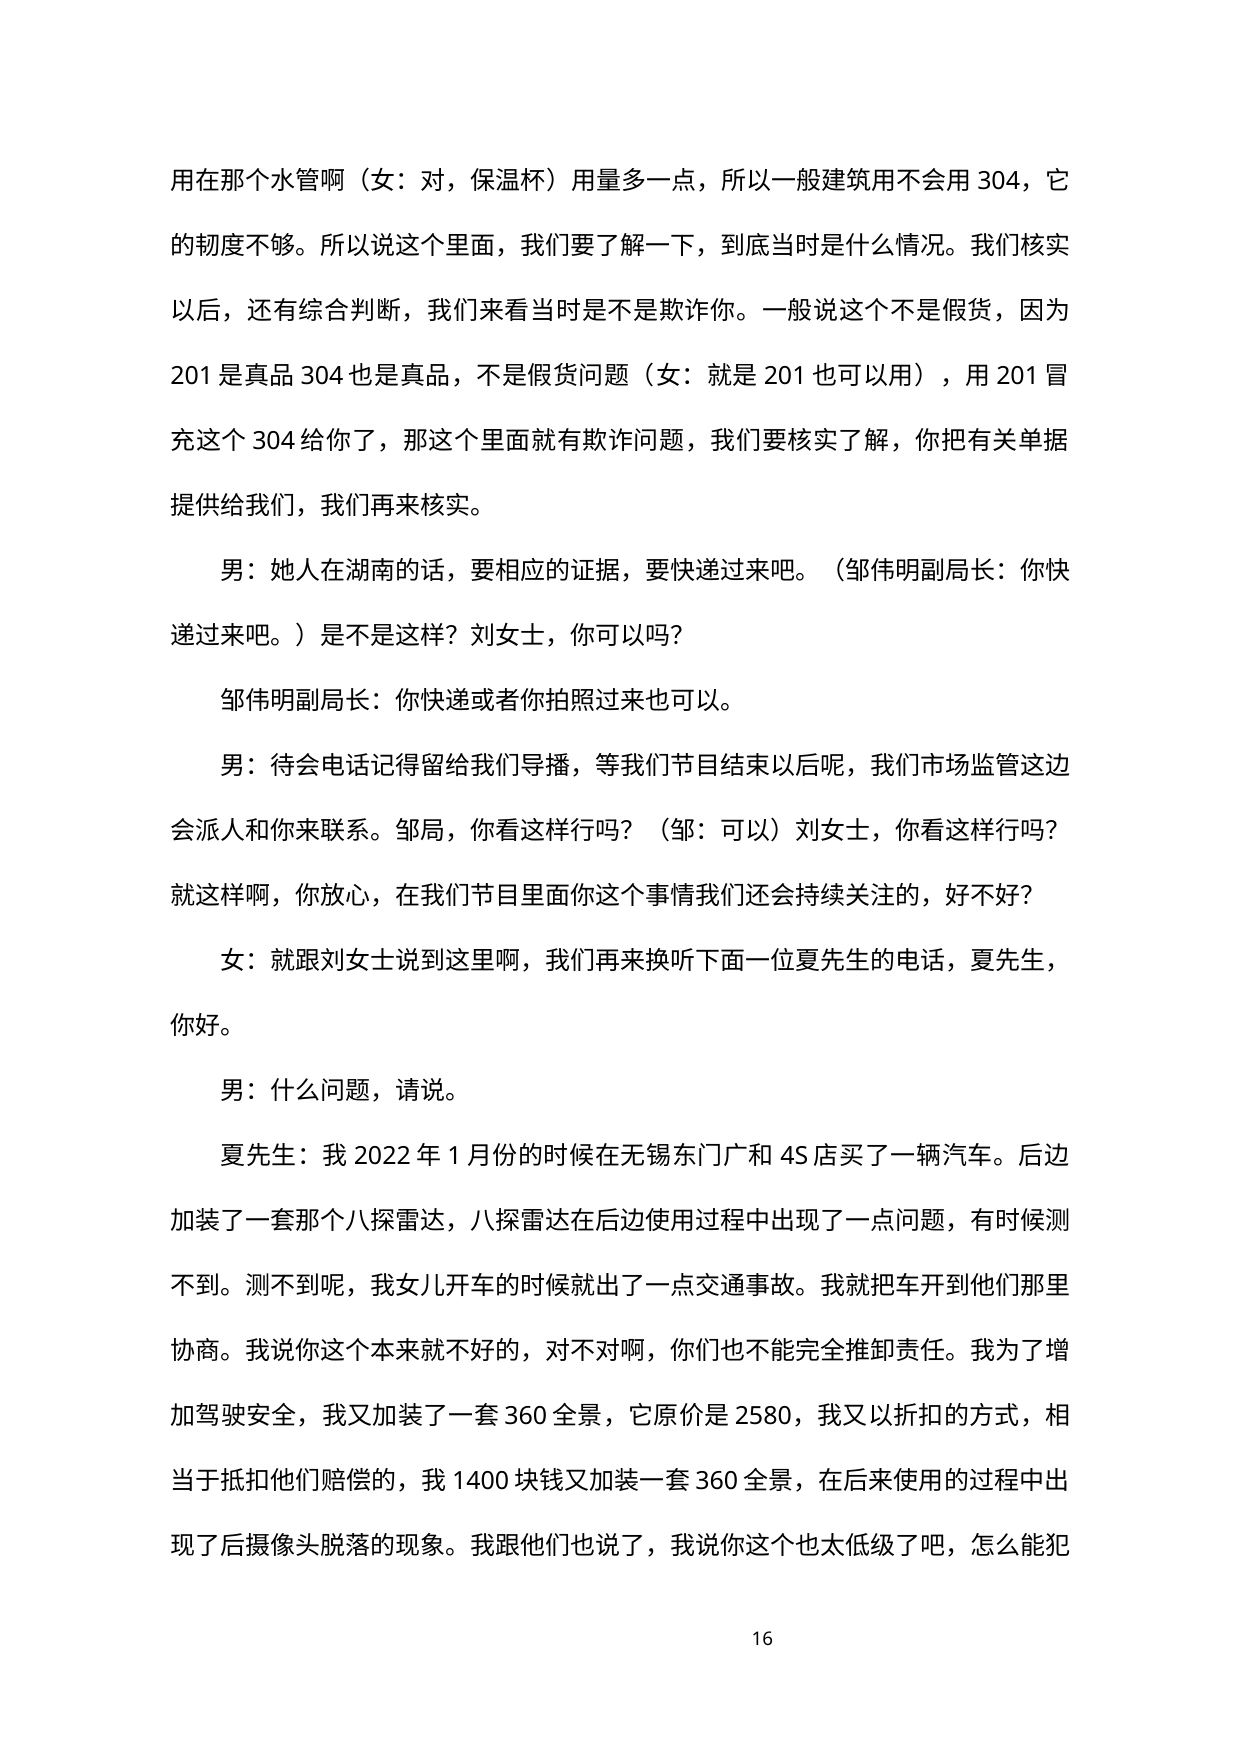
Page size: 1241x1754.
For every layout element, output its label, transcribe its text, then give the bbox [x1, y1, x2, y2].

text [170, 1121, 1070, 1576]
text 邹伟明副局长：你快递或者你拍照过来也可以。 [170, 666, 1070, 731]
text 男：待会电话记得留给我们导播，等我们节目结束以后呢，我们市场监管这边会派人和你来联系。邹局，你看这样行吗？（邹：可以）刘女士，你看这样行吗？就这样啊，你放心，在我们节目里面你这个事情我们还会持续关注的，好不好？ [170, 731, 1070, 926]
text 男：她人在湖南的话，要相应的证据，要快递过来吧。（邹伟明副局长：你快递过来吧。）是不是这样？刘女士，你可以吗？ [170, 536, 1070, 666]
text 男：什么问题，请说。 [170, 1056, 1070, 1121]
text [170, 146, 1070, 536]
text 女：就跟刘女士说到这里啊，我们再来换听下面一位夏先生的电话，夏先生，你好。 [170, 926, 1070, 1056]
